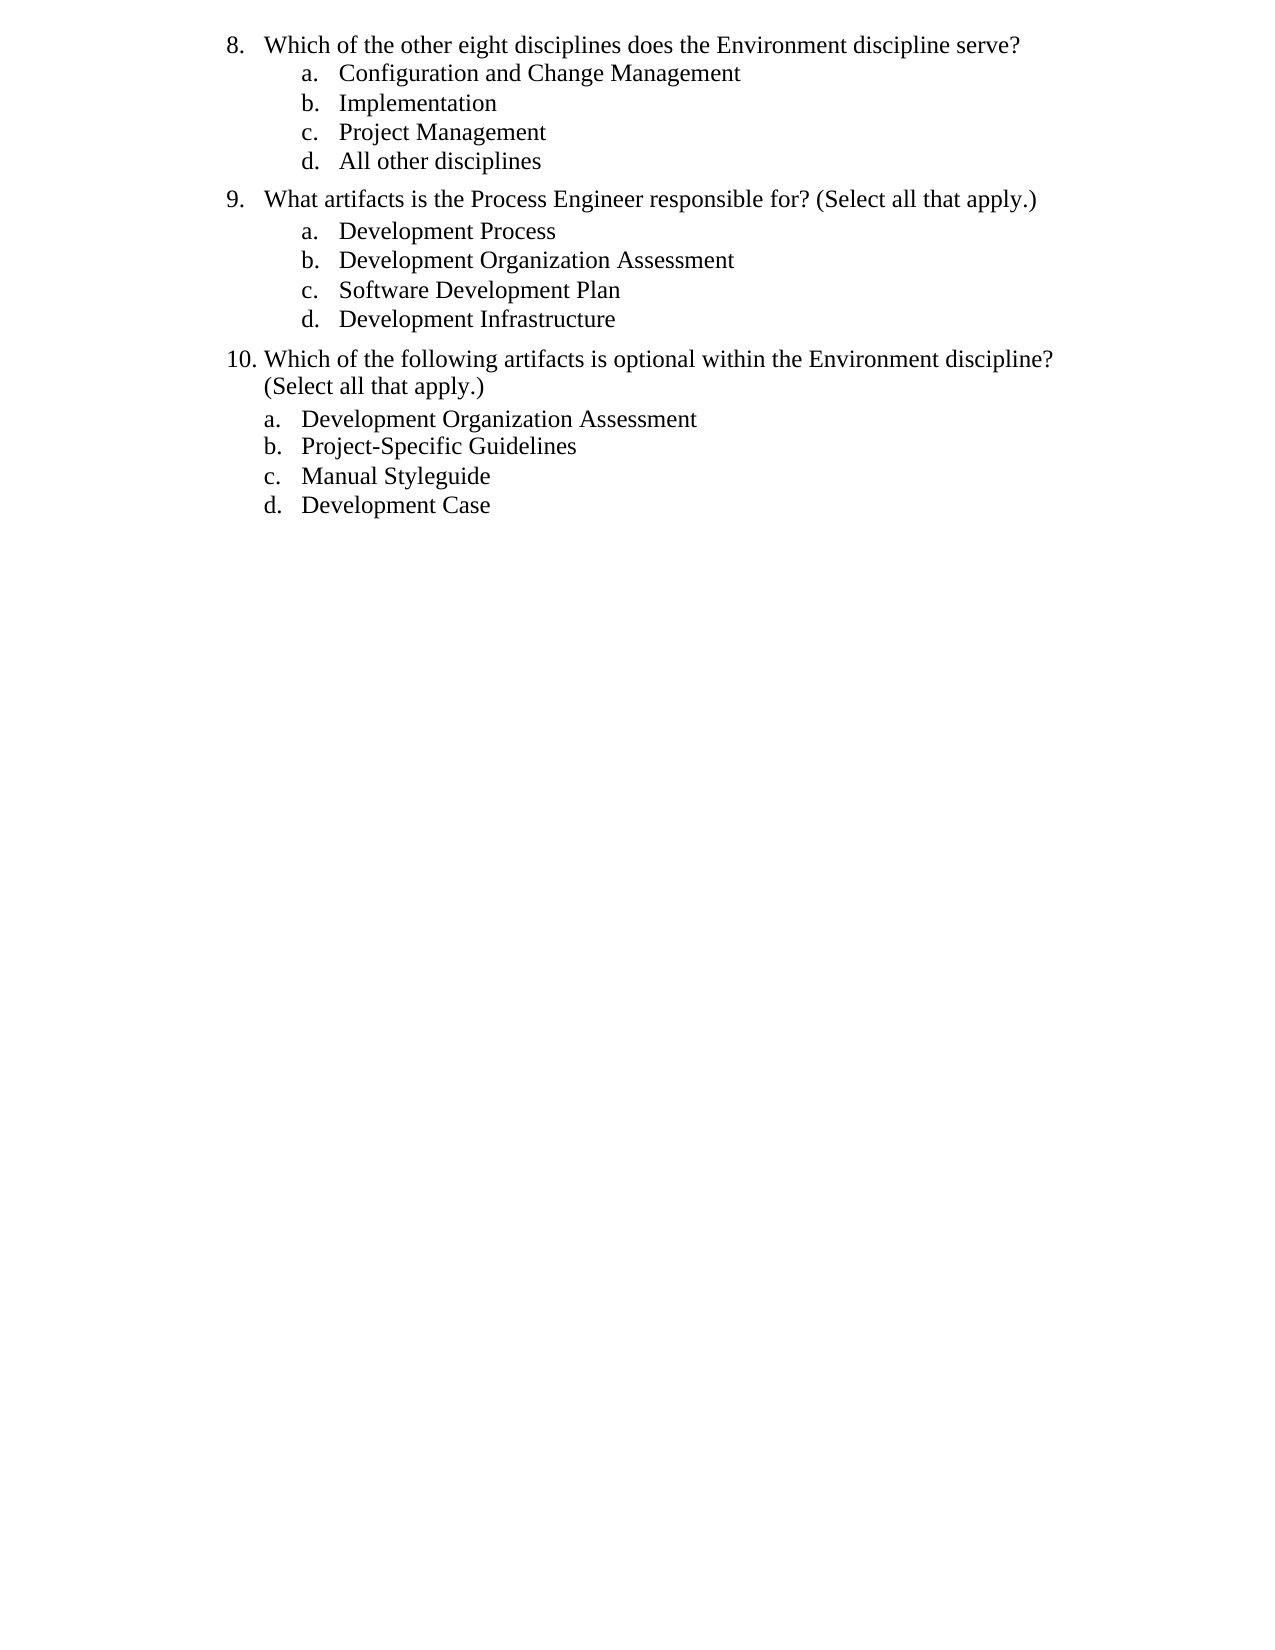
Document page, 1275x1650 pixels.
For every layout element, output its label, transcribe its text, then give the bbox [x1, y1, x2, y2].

list Development Organization Assessment [301, 245, 1070, 274]
list Implementation [301, 87, 1070, 117]
list Which of the following artifacts is optional within the Environment discipline? (Select all that apply.) [226, 345, 1070, 400]
list Development Process [301, 216, 1070, 245]
list Which of the other eight disciplines does the Environment discipline serve? [486, 37, 1070, 58]
list All other disciplines [301, 147, 1070, 176]
list Development Infrastructure [301, 304, 1070, 333]
list Which of the other eight disciplines does the Environment discipline serve? [226, 37, 490, 58]
list Configuration and Change Management [301, 58, 1070, 87]
list What artifacts is the Process Engineer responsible for? (Select all that apply.) [226, 176, 1070, 216]
list Development Organization Assessment [264, 410, 1070, 431]
list Project-Specific Guidelines [264, 431, 1070, 461]
list Project Management [301, 117, 1070, 146]
list Development Case [264, 490, 1070, 520]
list Manual Styleguide [264, 461, 1070, 490]
list Software Development Plan [301, 275, 1070, 304]
